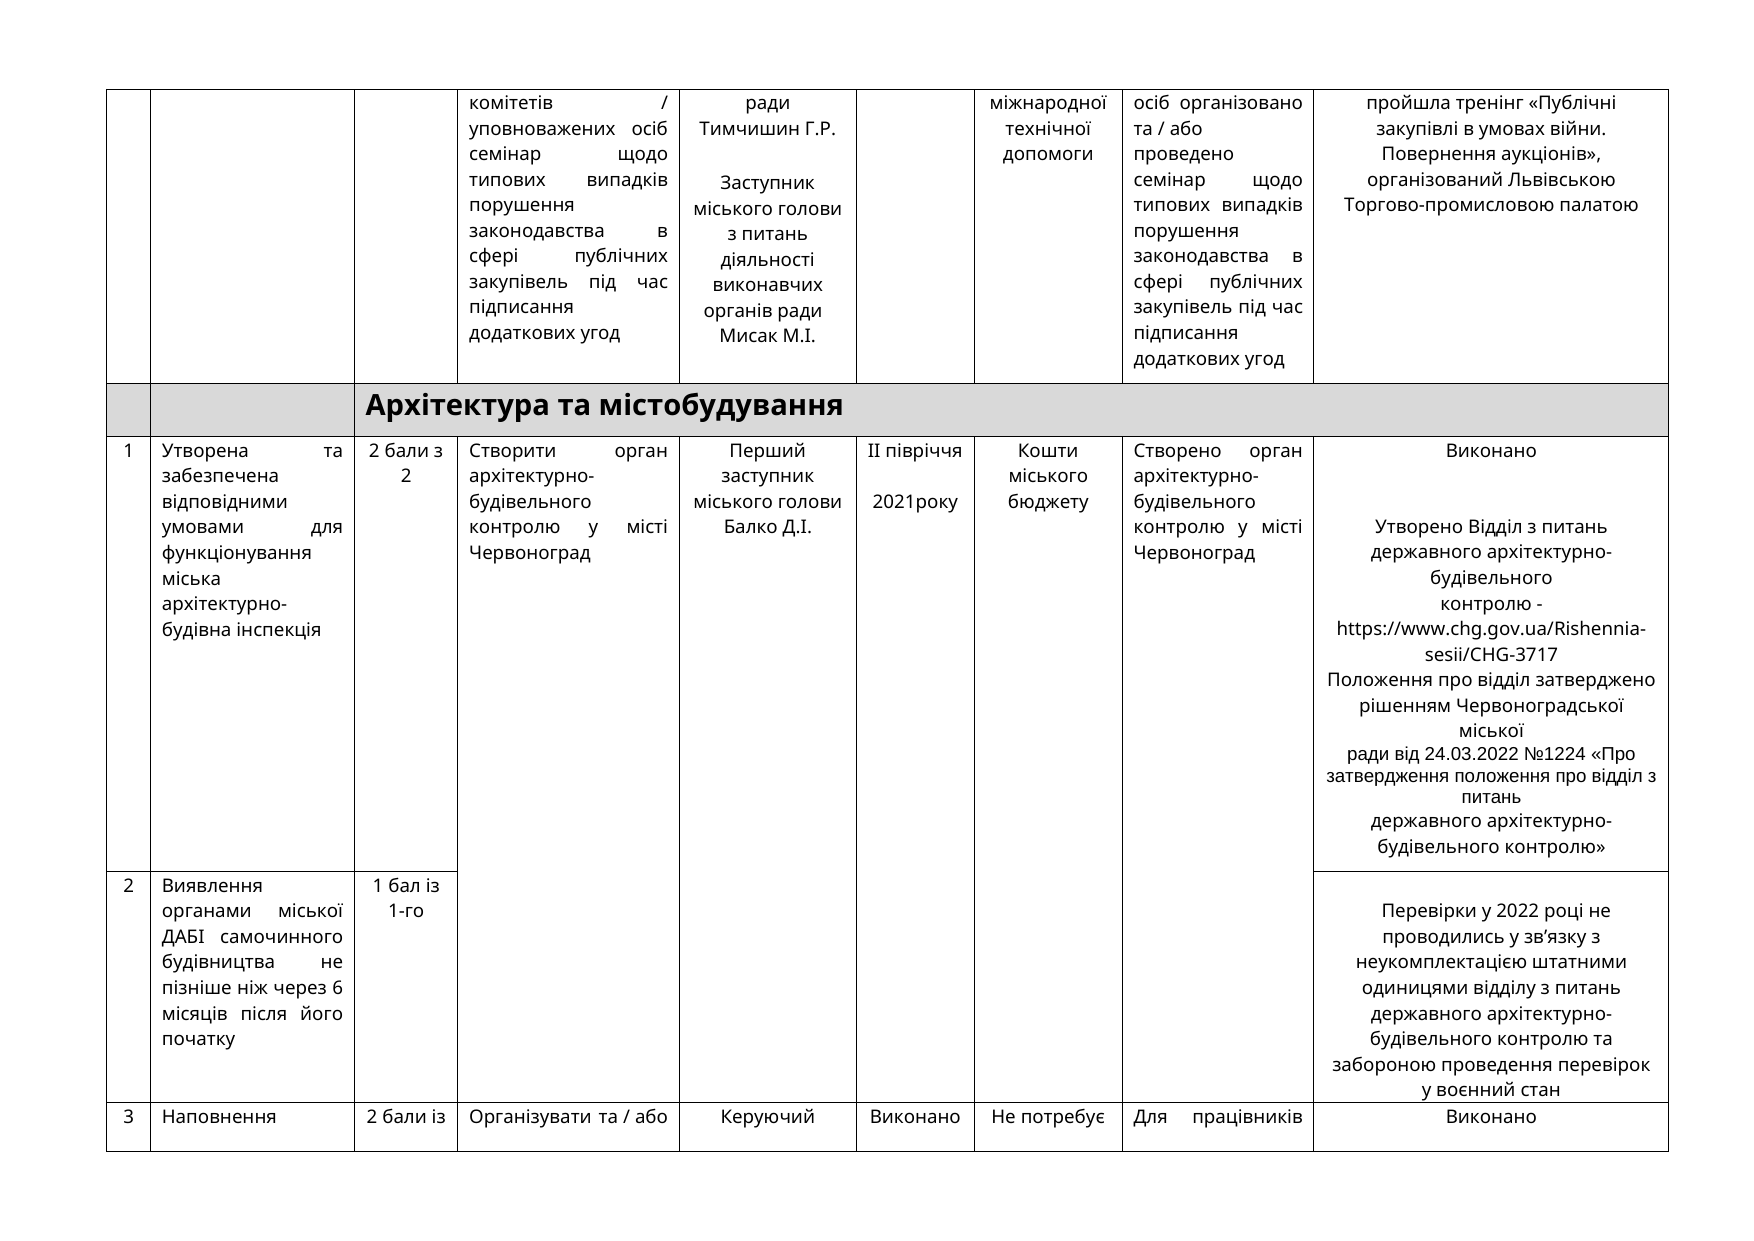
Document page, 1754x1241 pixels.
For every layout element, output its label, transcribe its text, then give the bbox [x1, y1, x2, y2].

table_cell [1123, 1103, 1313, 1151]
table_cell Перевірки у 2022 році не проводились у зв’язку з неукомплектацією штатними одиницями відділу з питань державного архітектурно- будівельного контролю та забороною проведення перевірок у воєнний стан [1314, 872, 1668, 1102]
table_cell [975, 1103, 1122, 1151]
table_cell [1314, 1103, 1668, 1151]
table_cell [458, 1103, 679, 1151]
table_cell 2 [107, 872, 150, 1102]
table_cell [680, 1103, 856, 1151]
table_cell [107, 384, 150, 436]
table_cell Виконано [857, 1103, 974, 1151]
table_cell Створити орган архiтектурно-будiвельного контролю у мiстi Червоноград [458, 437, 679, 1102]
table_cell Архiтектура та мiстобудування [355, 384, 1668, 436]
table_cell 3 [107, 1103, 150, 1151]
table_cell Перший заступник мiського голови Балко Д.I. [680, 437, 856, 1102]
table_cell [680, 90, 856, 383]
table_cell 2 бали з 2 [355, 437, 457, 871]
table_cell Виконано Утворено Відділ з питань державного архітектурно-будівельного контролю - https://www.chg.gov.ua/Rishennia-sesii/CHG-3717 Положення про відділ затверджено рішенням Червоноградської міської державного архітектурно-будівельного контролю» [1314, 437, 1668, 871]
table_cell 1 [107, 437, 150, 871]
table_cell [1314, 90, 1668, 383]
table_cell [857, 90, 974, 383]
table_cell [151, 1103, 354, 1151]
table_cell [1123, 90, 1313, 383]
table_cell Кошти мiського бюджету [975, 437, 1122, 1102]
table_cell II пiврiччя 2021року [857, 437, 974, 1102]
table_cell 2 бали iз 3-х [355, 1103, 457, 1151]
table_cell 1 бал iз 1-го [355, 872, 457, 1102]
table_cell Виявлення органами мiської ДАБI самочинного будiвництва не пiзнiше нiж через 6 мiсяцiв пiсля його початку [151, 872, 354, 1102]
table_cell [151, 384, 354, 436]
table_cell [975, 90, 1122, 383]
table_cell Створено орган архiтектурно-будiвельного контролю у мiстi Червоноград [1123, 437, 1313, 1102]
table_cell Утворена та забезпечена вiдповiдними умовами для функцiонування мiська архiтектурно-будiвна iнспекцiя [151, 437, 354, 871]
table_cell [458, 90, 679, 383]
